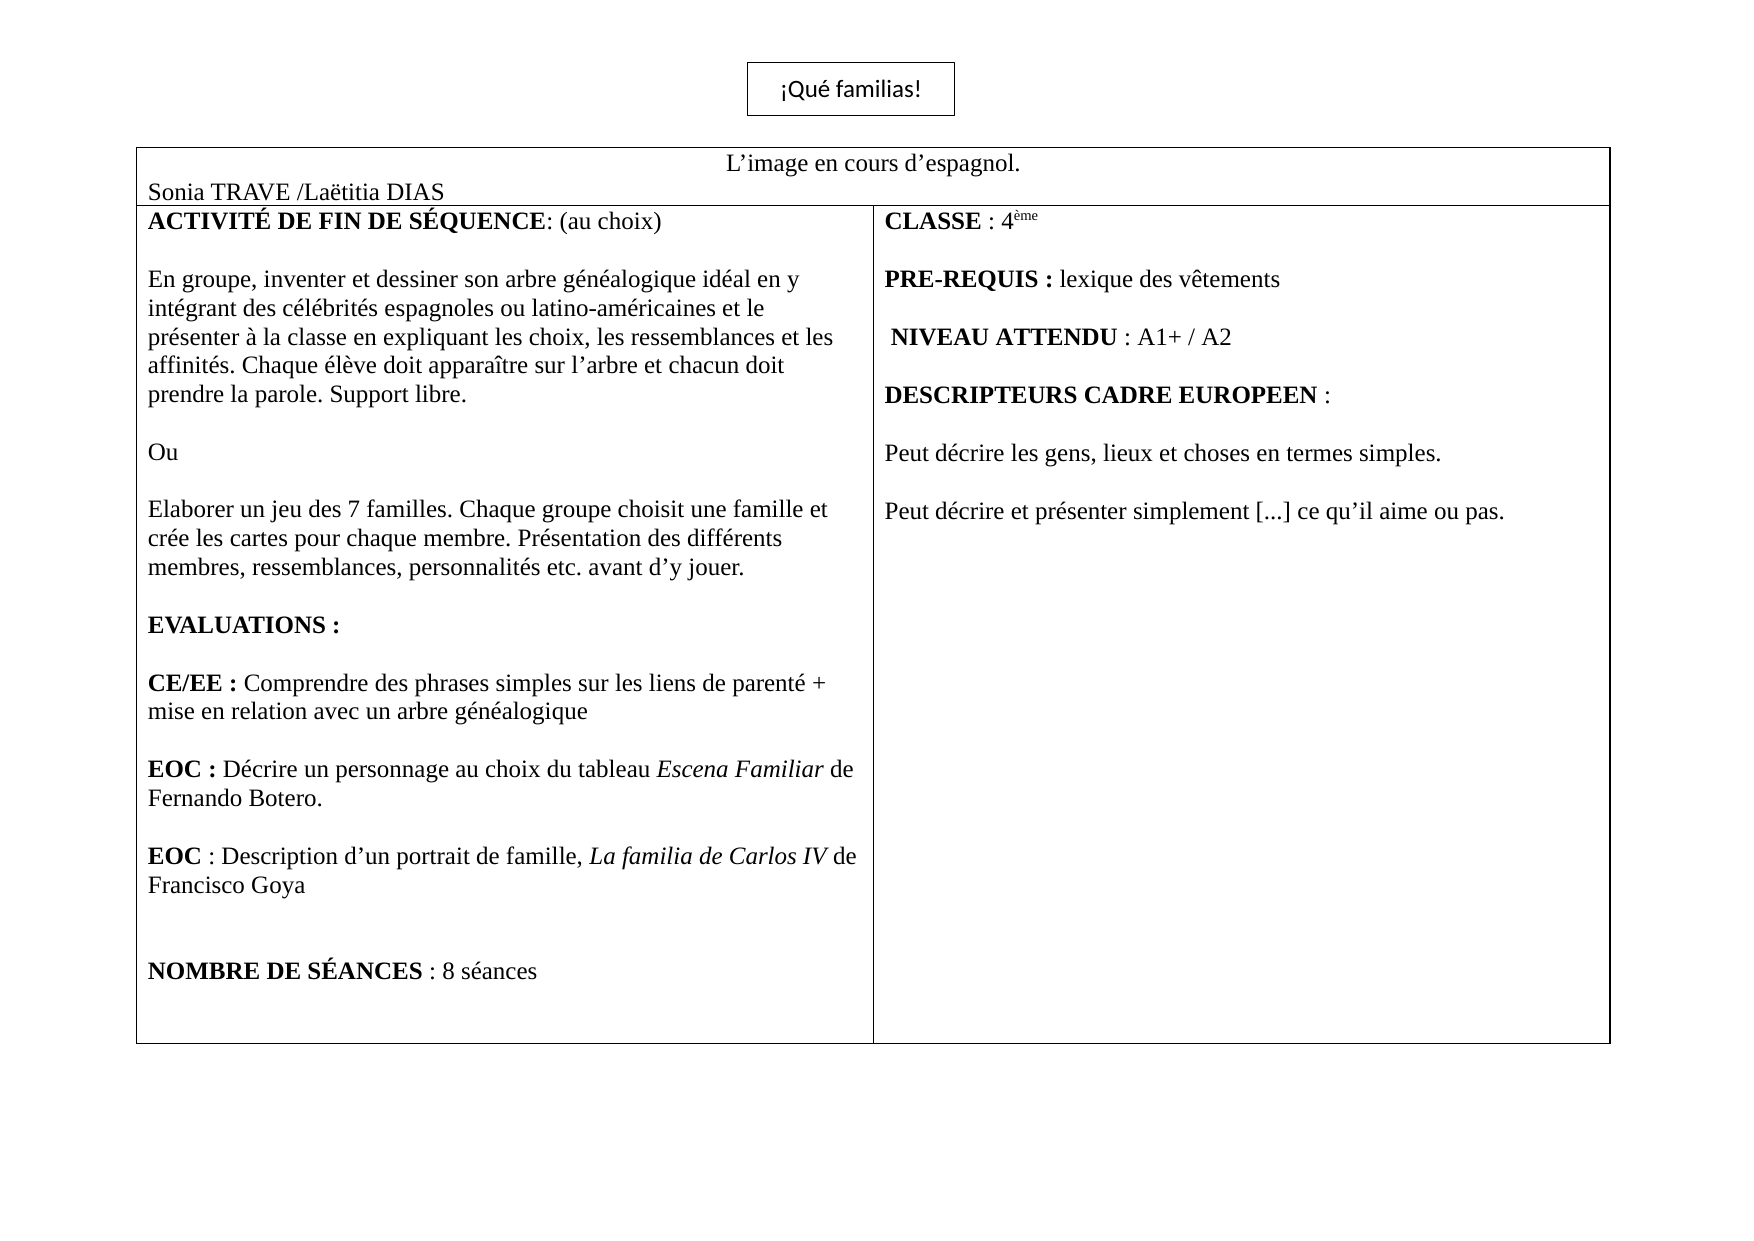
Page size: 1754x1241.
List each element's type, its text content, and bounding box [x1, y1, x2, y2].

table_cell CLASSE : 4ème PRE-REQUIS : lexique des vêtements NIVEAU ATTENDU : A1+ / A2 DESCRIPTEURS CADRE EUROPEEN : Peut décrire les gens, lieux et choses en termes simples. Peut décrire et présenter simplement [...] ce qu’il aime ou pas. [874, 206, 1609, 1043]
table_header L’image en cours d’espagnol. Sonia TRAVE /Laëtitia DIAS [137, 148, 1609, 205]
table_cell ACTIVITÉ DE FIN DE SÉQUENCE: (au choix) En groupe, inventer et dessiner son arbre généalogique idéal en y intégrant des célébrités espagnoles ou latino-américaines et le présenter à la classe en expliquant les choix, les ressemblances et les affinités. Chaque élève doit apparaître sur l’arbre et chacun doit prendre la parole. Support libre. Ou Elaborer un jeu des 7 familles. Chaque groupe choisit une famille et crée les cartes pour chaque membre. Présentation des différents membres, ressemblances, personnalités etc. avant d’y jouer. EVALUATIONS : CE/EE : Comprendre des phrases simples sur les liens de parenté + mise en relation avec un arbre généalogique EOC : Décrire un personnage au choix du tableau Escena Familiar de Fernando Botero. EOC : Description d’un portrait de famille, La familia de Carlos IV de Francisco Goya NOMBRE DE SÉANCES : 8 séances [137, 206, 873, 1043]
